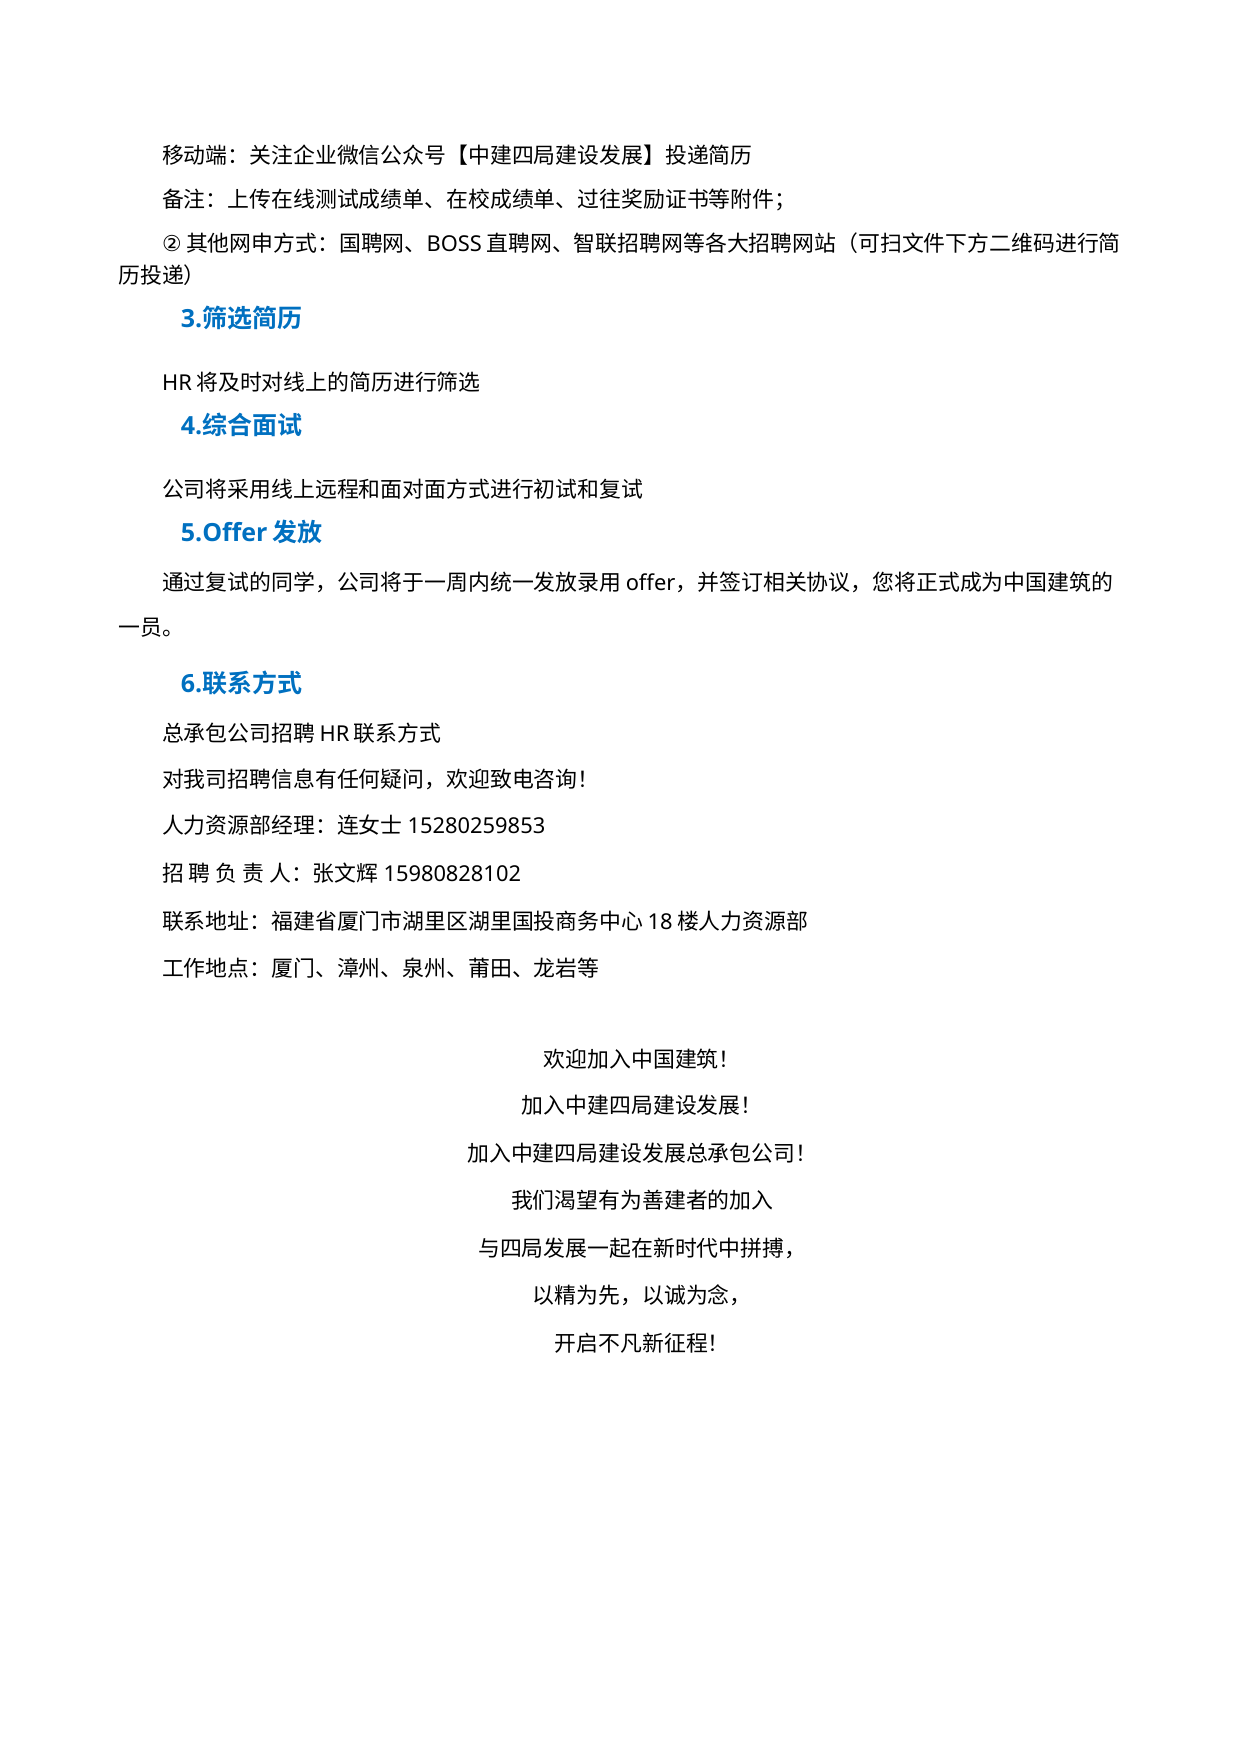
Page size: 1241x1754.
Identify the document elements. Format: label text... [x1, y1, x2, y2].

text 3.筛选简历 [131, 298, 1099, 334]
text 6.联系方式 [131, 665, 1099, 699]
text 加入中建四局建设发展！ [118, 1088, 1122, 1120]
text 欢迎加入中国建筑！ [118, 1044, 1122, 1073]
text 对我司招聘信息有任何疑问，欢迎致电咨询！ [118, 764, 1122, 794]
text 我们渴望有为善建者的加入 [118, 1183, 1122, 1215]
text 以精为先，以诚为念， [118, 1278, 1122, 1310]
text 4.综合面试 [131, 406, 1099, 442]
text 5.Offer发放 [131, 513, 1099, 549]
text HR将及时对线上的简历进行筛选 [118, 365, 1122, 397]
text 联系地址：福建省厦门市湖里区湖里国投商务中心18楼人力资源部 [118, 904, 1122, 936]
text 备注：上传在线测试成绩单、在校成绩单、过往奖励证书等附件； [118, 182, 1122, 214]
text 通过复试的同学，公司将于一周内统一发放录用offer，并签订相关协议，您将正式成为中国建筑的一员。 [118, 567, 1122, 642]
text 招 聘 负 责 人：张文辉 15980828102 [118, 856, 1122, 888]
text 总承包公司招聘HR联系方式 [118, 716, 1122, 748]
text 人力资源部经理：连女士 15280259853 [118, 808, 1122, 840]
text 工作地点：厦门、漳州、泉州、莆田、龙岩等 [118, 951, 1122, 983]
text 开启不凡新征程！ [118, 1326, 1122, 1358]
text 与四局发展一起在新时代中拼搏， [118, 1231, 1122, 1263]
text 公司将采用线上远程和面对面方式进行初试和复试 [118, 472, 1122, 504]
text 移动端：关注企业微信公众号【中建四局建设发展】投递简历 [118, 138, 1122, 169]
text ②其他网申方式：国聘网、BOSS直聘网、智联招聘网等各大招聘网站（可扫文件下方二维码进行简历投递） [118, 226, 1122, 289]
text 加入中建四局建设发展总承包公司！ [118, 1136, 1122, 1167]
